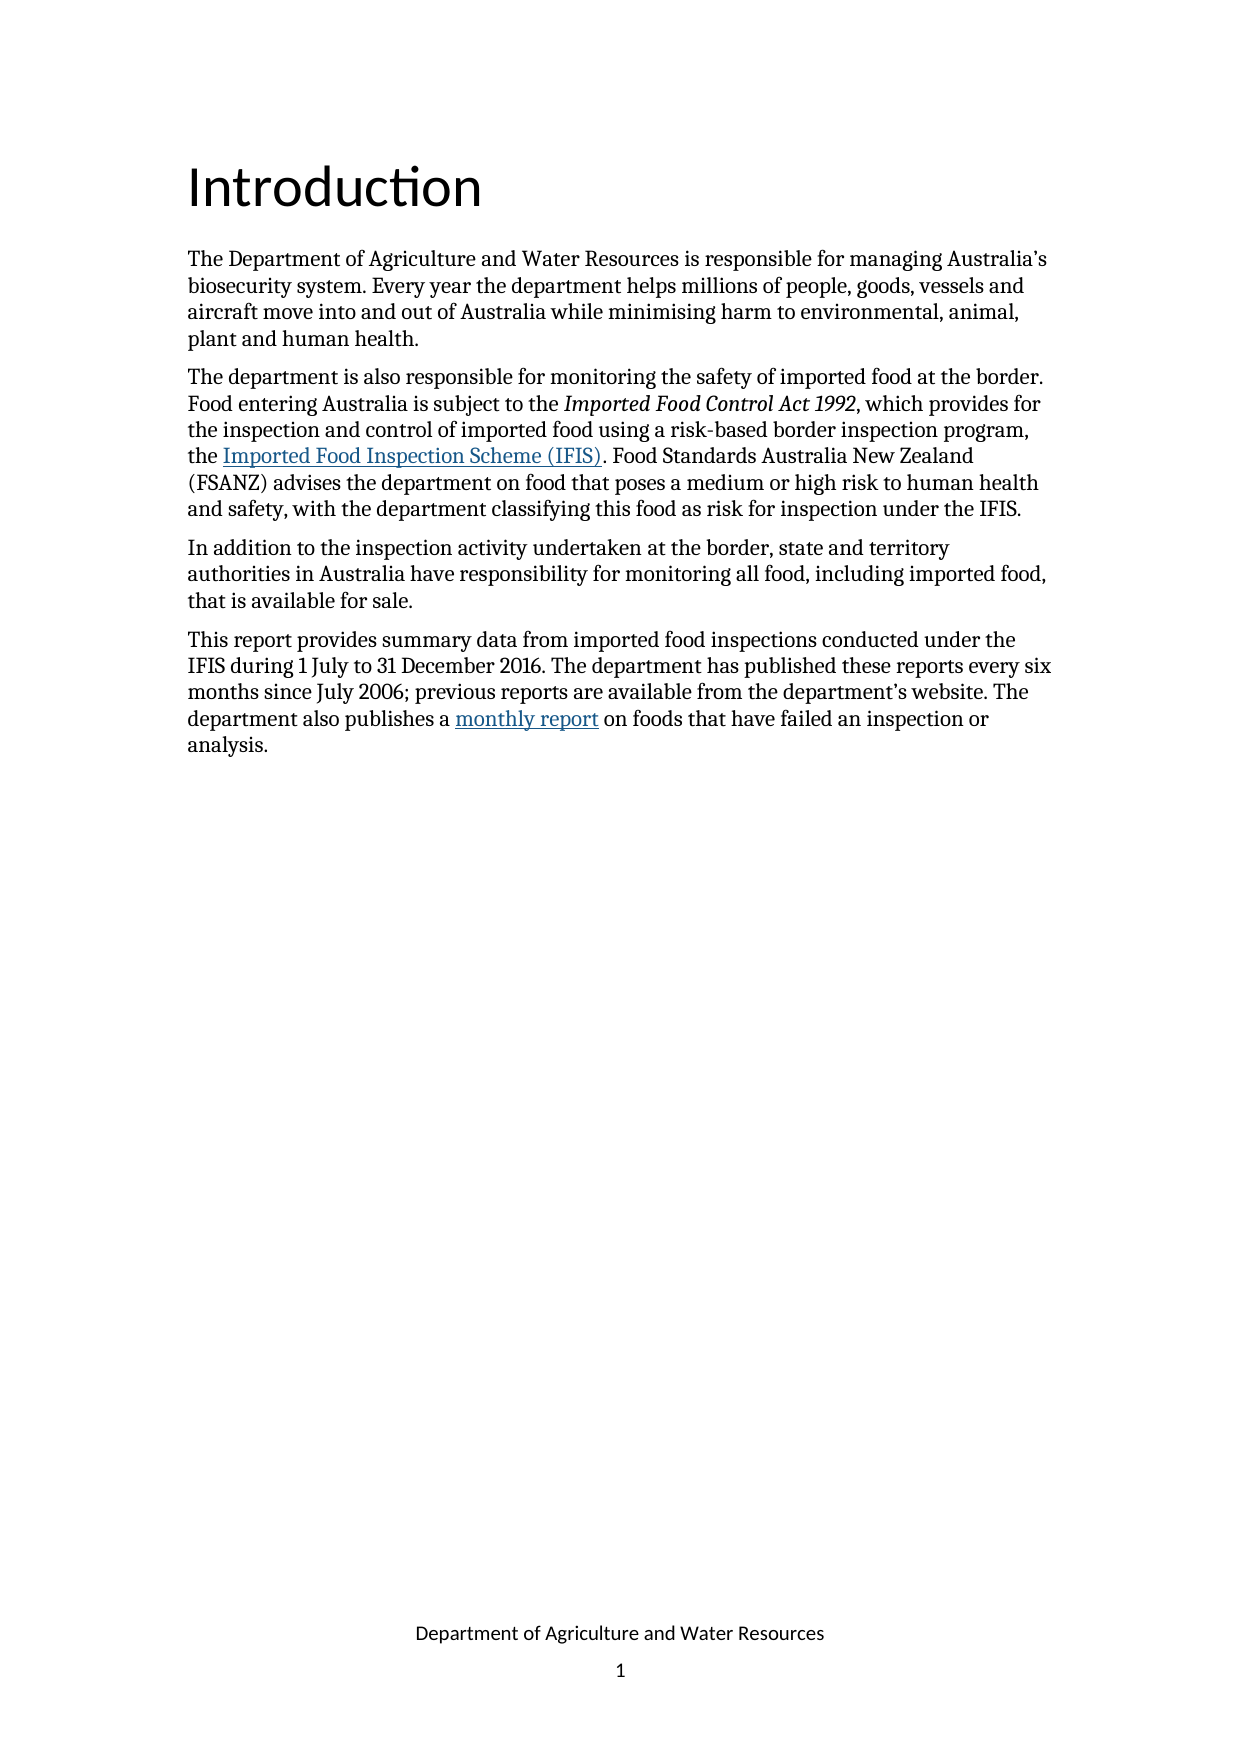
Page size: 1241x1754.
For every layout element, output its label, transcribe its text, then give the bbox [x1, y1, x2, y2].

text The Department of Agriculture and Water Resources is responsible for managing Australia’s biosecurity system. Every year the department helps millions of people, goods, vessels and aircraft move into and out of Australia while minimising harm to environmental, animal, plant and human health. [187, 246, 1053, 352]
subtitle Introduction [187, 150, 1053, 221]
text In addition to the inspection activity undertaken at the border, state and territory authorities in Australia have responsibility for monitoring all food, including imported food, that is available for sale. [187, 535, 1053, 614]
text This report provides summary data from imported food inspections conducted under the IFIS during 1 July to 31 December 2016. The department has published these reports every six months since July 2006; previous reports are available from the department’s website. The department also publishes a monthly report on foods that have failed an inspection or analysis. [187, 626, 1053, 758]
text The department is also responsible for monitoring the safety of imported food at the border. Food entering Australia is subject to the Imported Food Control Act 1992, which provides for the inspection and control of imported food using a risk-based border inspection program, the Imported Food Inspection Scheme (IFIS). Food Standards Australia New Zealand (FSANZ) advises the department on food that poses a medium or high risk to human health and safety, with the department classifying this food as risk for inspection under the IFIS. [187, 364, 1053, 522]
